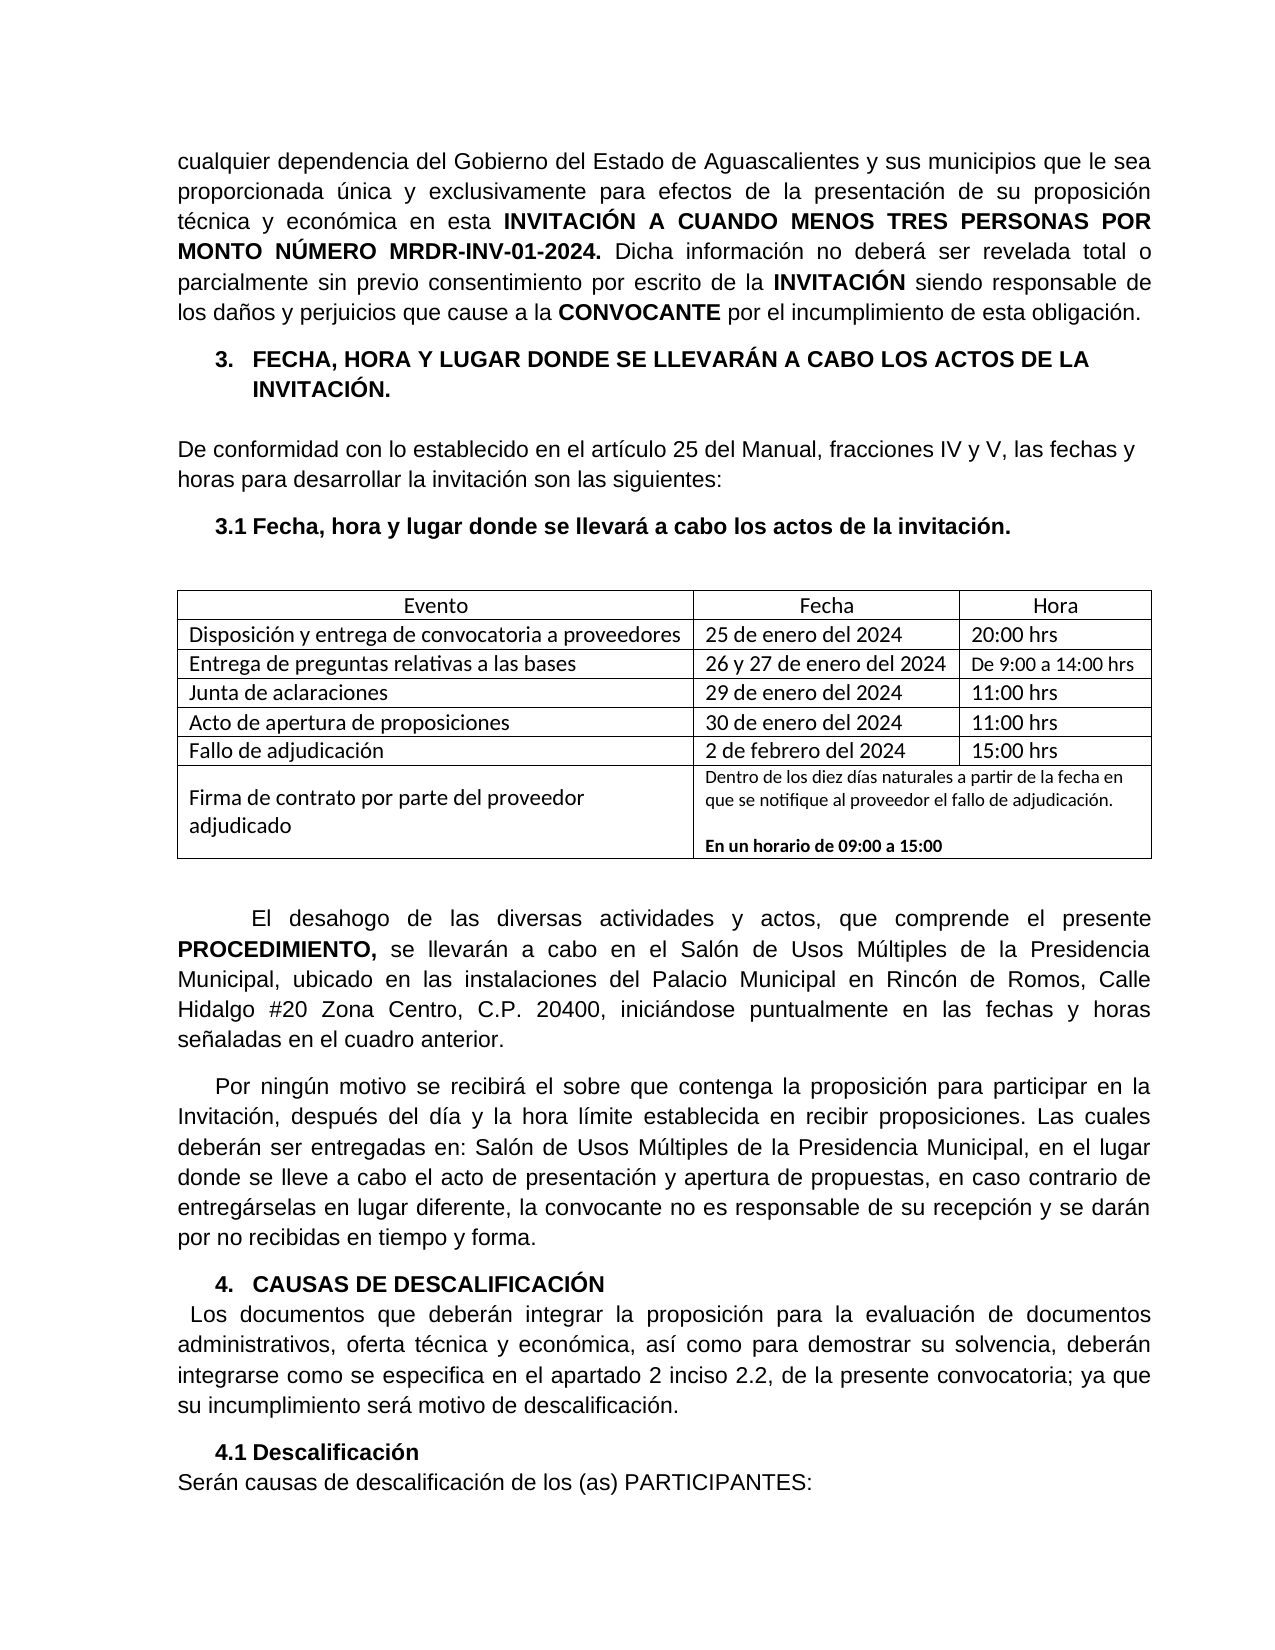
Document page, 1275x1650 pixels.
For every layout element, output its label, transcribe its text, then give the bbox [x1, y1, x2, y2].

table_cell 15:00 hrs [960, 737, 1151, 765]
table_cell Firma de contrato por parte del proveedor adjudicado [178, 766, 693, 857]
table_cell Junta de aclaraciones [178, 679, 693, 707]
table_cell 25 de enero del 2024 [694, 620, 959, 648]
table_cell Fallo de adjudicación [178, 737, 693, 765]
table_cell De 9:00 a 14:00 hrs [960, 650, 1151, 677]
table_cell 30 de enero del 2024 [694, 708, 959, 736]
table_cell 26 y 27 de enero del 2024 [694, 650, 959, 677]
subtitle FECHA, HORA Y LUGAR DONDE SE LLEVARÁN A CABO LOS ACTOS DE LA INVITACIÓN. [215, 346, 1152, 402]
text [177, 148, 1152, 325]
table_cell Disposición y entrega de convocatoria a proveedores [178, 620, 693, 648]
subtitle Fecha, hora y lugar donde se llevará a cabo los actos de la invitación. [215, 513, 1152, 539]
table_cell Entrega de preguntas relativas a las bases [178, 650, 693, 677]
table_cell 11:00 hrs [960, 679, 1151, 707]
table_header Hora [960, 591, 1151, 619]
table_cell 29 de enero del 2024 [694, 679, 959, 707]
table_header Fecha [694, 591, 959, 619]
table_cell Acto de apertura de proposiciones [178, 708, 693, 736]
subtitle CAUSAS DE DESCALIFICACIÓN [215, 1271, 1152, 1297]
text El desahogo de las diversas actividades y actos, que comprende el presente PROCEDIMIENTO, se llevarán a cabo en el Salón de Usos Múltiples de la Presidencia Municipal, ubicado en las instalaciones del Palacio Municipal en Rincón de Romos, Calle Hidalgo #20 Zona Centro, C.P. 20400, iniciándose puntualmente en las fechas y horas señaladas en el cuadro anterior. [177, 905, 1152, 1052]
table_cell Dentro de los diez días naturales a partir de la fecha en que se notifique al proveedor el fallo de adjudicación. En un horario de 09:00 a 15:00 [694, 766, 1151, 857]
subtitle Descalificación [215, 1439, 1152, 1465]
text De conformidad con lo establecido en el artículo 25 del Manual, fracciones IV y V, las fechas y horas para desarrollar la invitación son las siguientes: [177, 406, 1152, 493]
table_cell 20:00 hrs [960, 620, 1151, 648]
table_cell 2 de febrero del 2024 [694, 737, 959, 765]
text Serán causas de descalificación de los (as) PARTICIPANTES: [177, 1469, 1152, 1495]
table_cell 11:00 hrs [960, 708, 1151, 736]
text Los documentos que deberán integrar la proposición para la evaluación de documentos administrativos, oferta técnica y económica, así como para demostrar su solvencia, deberán integrarse como se especifica en el apartado 2 inciso 2.2, de la presente convocatoria; ya que su incumplimiento será motivo de descalificación. [177, 1301, 1152, 1418]
text Por ningún motivo se recibirá el sobre que contenga la proposición para participar en la Invitación, después del día y la hora límite establecida en recibir proposiciones. Las cuales deberán ser entregadas en: Salón de Usos Múltiples de la Presidencia Municipal, en el lugar donde se lleve a cabo el acto de presentación y apertura de propuestas, en caso contrario de entregárselas en lugar diferente, la convocante no es responsable de su recepción y se darán por no recibidas en tiempo y forma. [177, 1073, 1152, 1250]
table_header Evento [178, 591, 693, 619]
